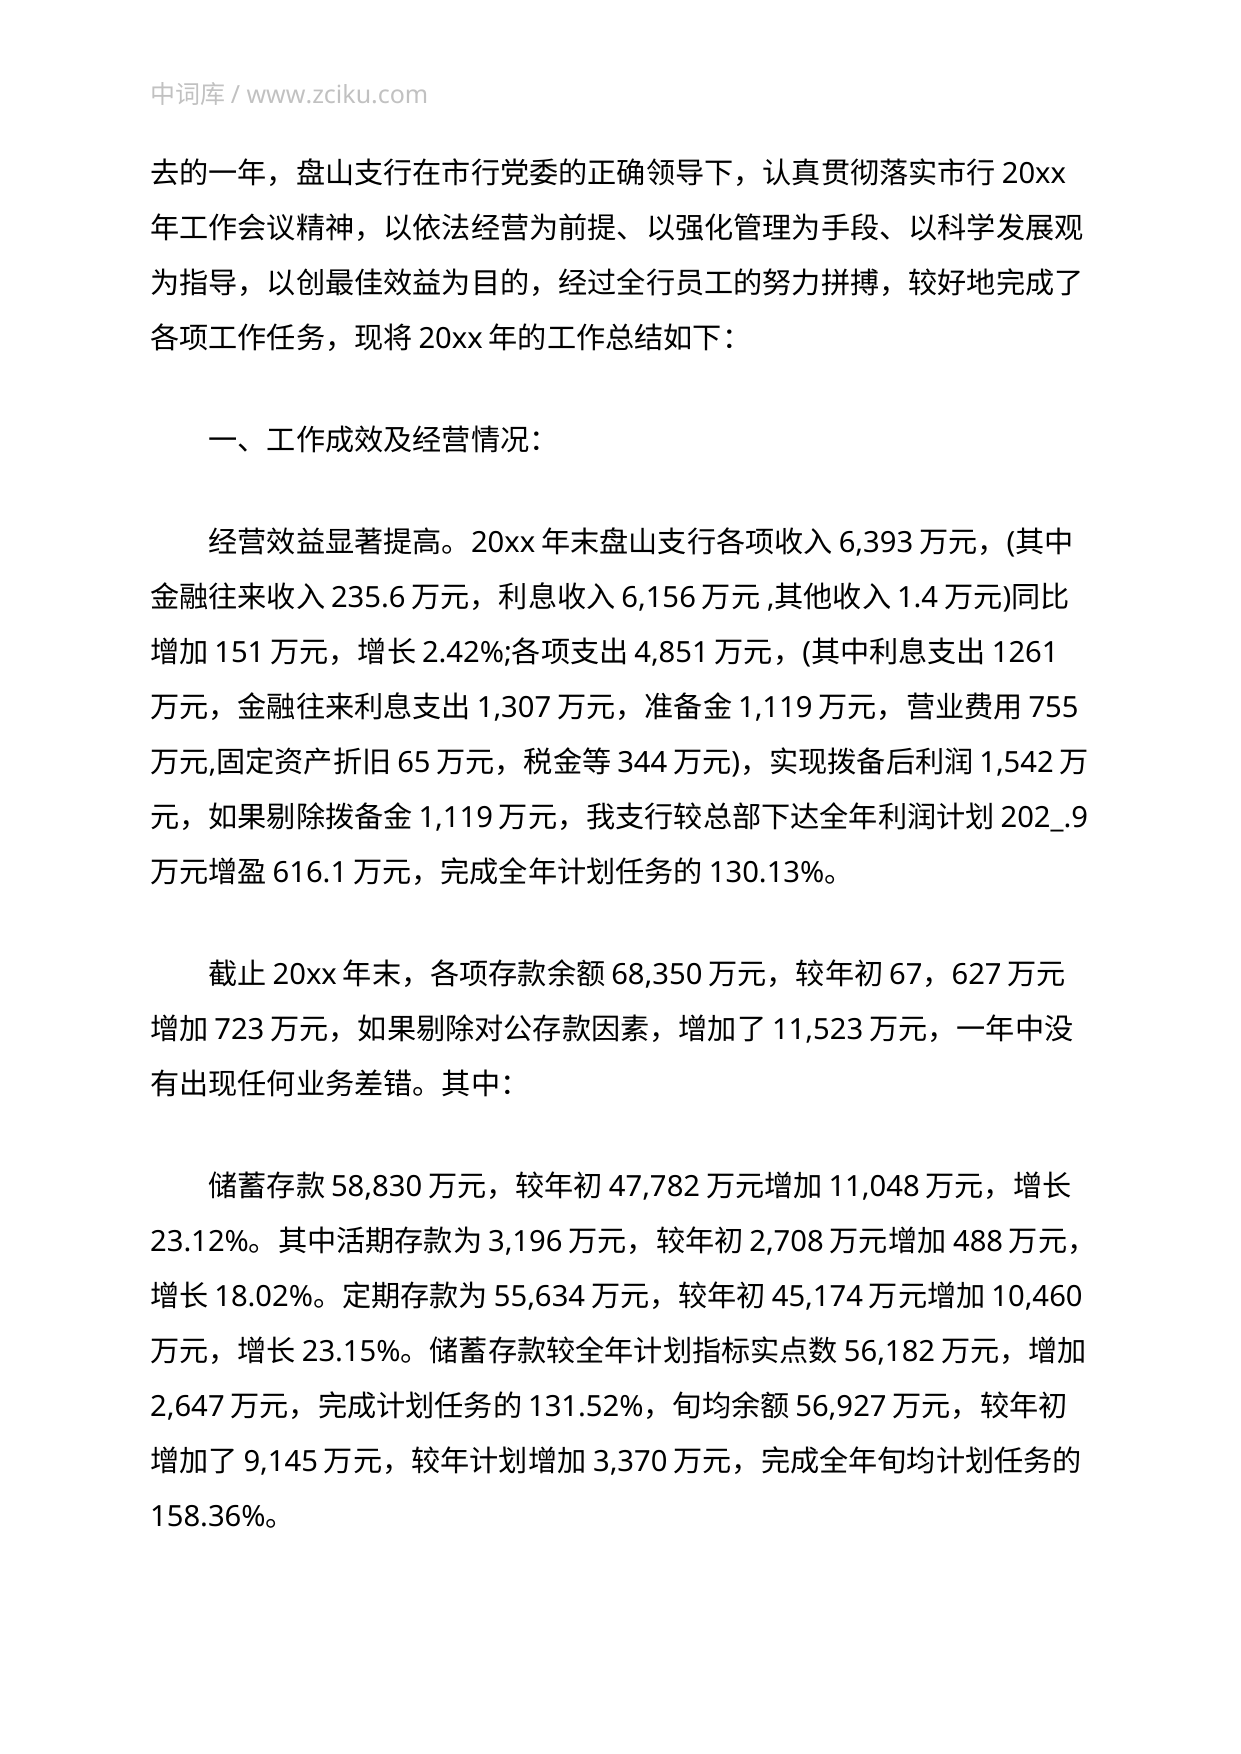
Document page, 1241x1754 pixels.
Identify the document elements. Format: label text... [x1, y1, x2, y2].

text 储蓄存款58,830万元，较年初47,782万元增加11,048万元，增长23.12%。其中活期存款为3,196万元，较年初2,708万元增加 488万元，增长18.02%。定期存款为55,634万元，较年初45,174万元增加10,460万元，增长23.15%。储蓄存款较全年计划指标实点数56,182万元，增加2,647万元，完成计划任务的131.52%，旬均余额56,927万元，较年初增加了9,145万元，较年计划增加 3,370万元，完成全年旬均计划任务的158.36%。 [150, 1162, 1090, 1535]
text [150, 150, 1090, 357]
text 一、工作成效及经营情况： [150, 417, 1090, 459]
text 经营效益显著提高。20xx年末盘山支行各项收入6,393万元，(其中金融往来收入235.6万元，利息收入6,156万元 ,其他收入1.4万元)同比增加151万元，增长2.42%;各项支出4,851万元，(其中利息支出1261万元，金融往来利息支出1,307万元，准备金1,119万元，营业费用755万元,固定资产折旧65万元，税金等344万元)，实现拨备后利润1,542万元，如果剔除拨备金1,119万元，我支行较总部下达全年利润计划202_.9万元增盈616.1万元，完成全年计划任务的130.13%。 [150, 518, 1090, 891]
text 截止20xx年末，各项存款余额68,350万元，较年初67，627万元增加723万元，如果剔除对公存款因素，增加了11,523万元，一年中没有出现任何业务差错。其中： [150, 951, 1090, 1103]
